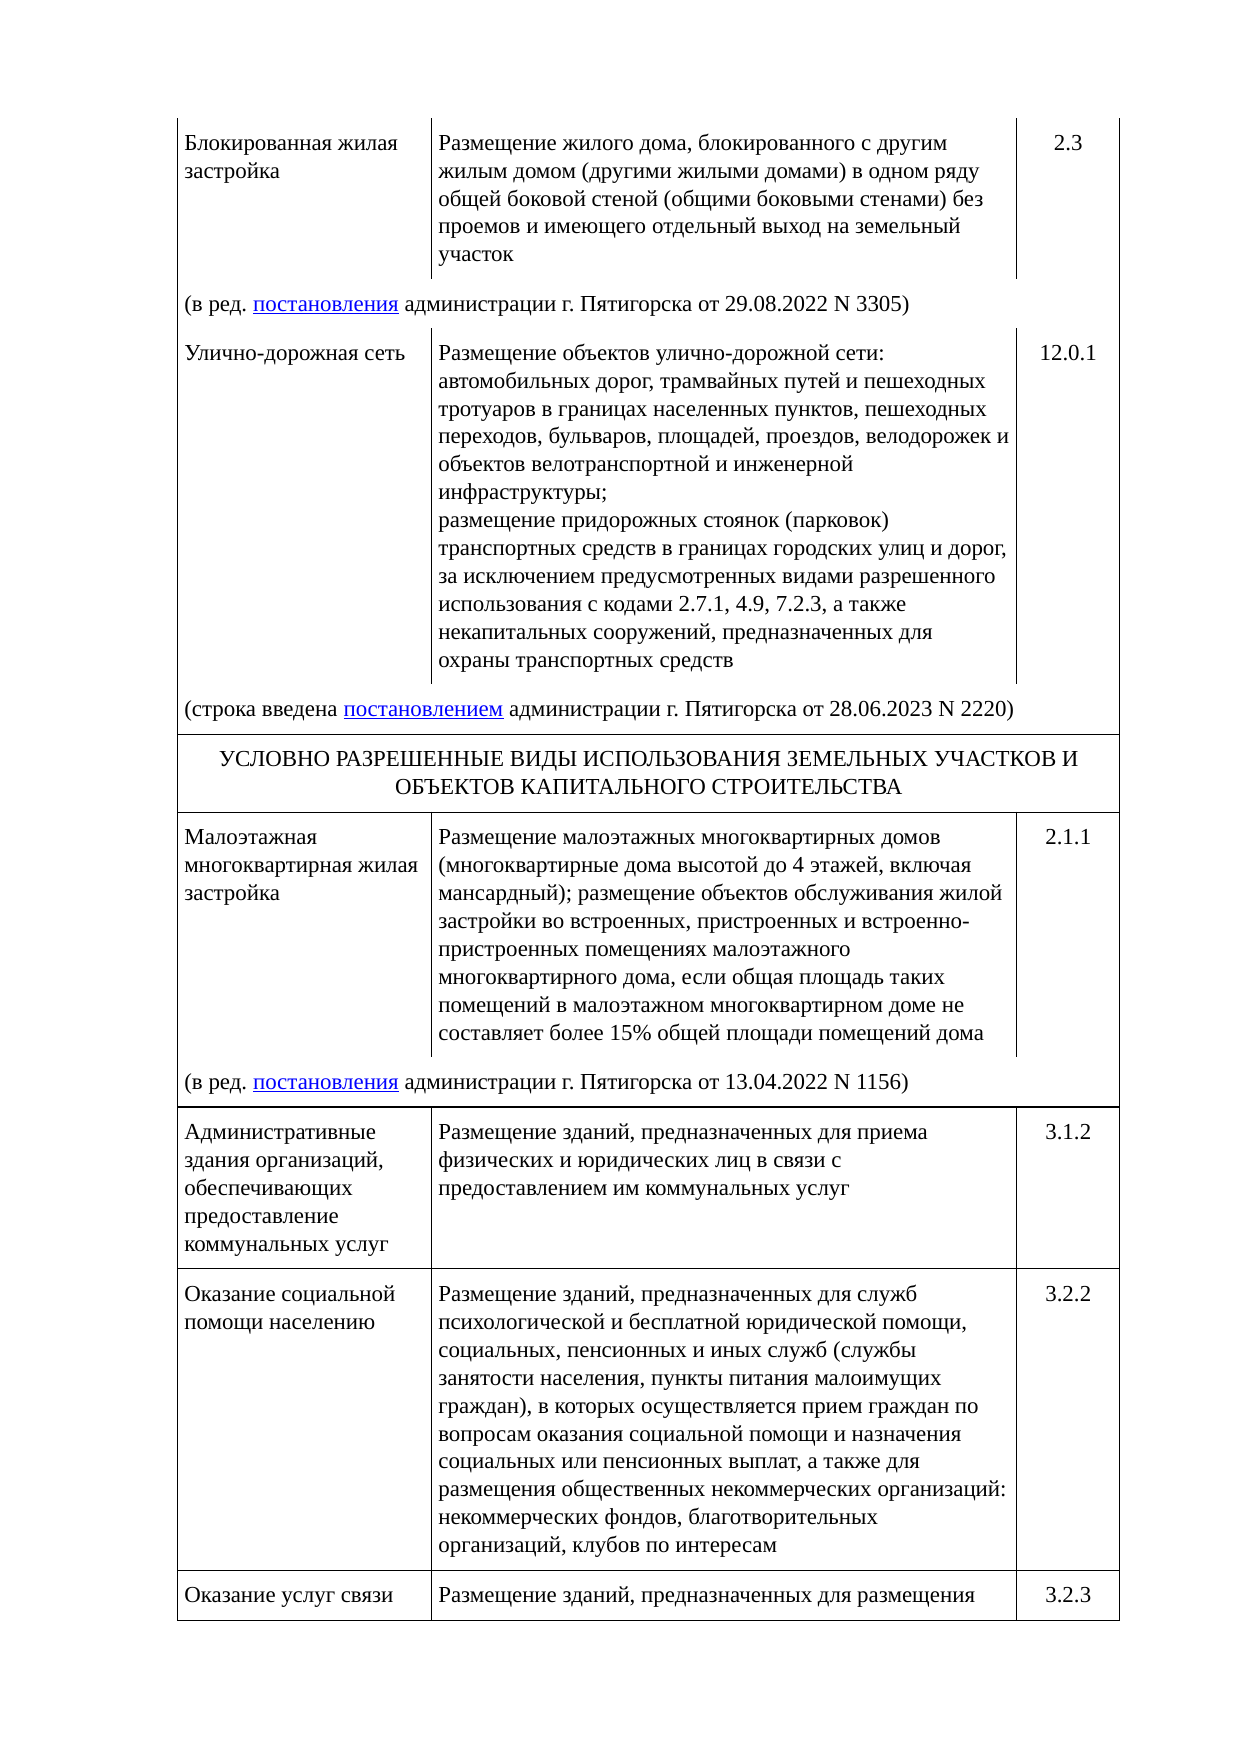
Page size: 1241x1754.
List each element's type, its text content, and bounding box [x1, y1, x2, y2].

table_cell Размещение жилого дома, блокированного с другим жилым домом (другими жилыми домами) в одном ряду общей боковой стеной (общими боковыми стенами) без проемов и имеющего отдельный выход на земельный участок [432, 118, 1016, 279]
table_cell Размещение зданий, предназначенных для служб психологической и бесплатной юридической помощи, социальных, пенсионных и иных служб (службы занятости населения, пункты питания малоимущих граждан), в которых осуществляется прием граждан по вопросам оказания социальной помощи и назначения социальных или пенсионных выплат, а также для размещения общественных некоммерческих организаций: некоммерческих фондов, благотворительных организаций, клубов по интересам [432, 1269, 1016, 1570]
table_cell 3.2.3 [1017, 1571, 1119, 1620]
table_cell Размещение малоэтажных многоквартирных домов (многоквартирные дома высотой до 4 этажей, включая мансардный); размещение объектов обслуживания жилой застройки во встроенных, пристроенных и встроенно-пристроенных помещениях малоэтажного многоквартирного дома, если общая площадь таких помещений в малоэтажном многоквартирном доме не составляет более 15% общей площади помещений дома [432, 813, 1016, 1057]
table_cell (в ред. постановления администрации г. Пятигорска от 29.08.2022 N 3305) [178, 279, 1119, 328]
table_cell Размещение зданий, предназначенных для приема физических и юридических лиц в связи с предоставлением им коммунальных услуг [432, 1108, 1016, 1268]
table_cell УСЛОВНО РАЗРЕШЕННЫЕ ВИДЫ ИСПОЛЬЗОВАНИЯ ЗЕМЕЛЬНЫХ УЧАСТКОВ И ОБЪЕКТОВ КАПИТАЛЬНОГО СТРОИТЕЛЬСТВА [178, 735, 1119, 812]
table_cell 3.1.2 [1017, 1108, 1119, 1268]
table_cell 3.2.2 [1017, 1269, 1119, 1570]
table_cell Блокированная жилая застройка [178, 118, 431, 279]
table_cell Административные здания организаций, обеспечивающих предоставление коммунальных услуг [178, 1108, 431, 1268]
table_cell 2.3 [1017, 118, 1119, 279]
table_cell 2.1.1 [1017, 813, 1119, 1057]
table_cell Малоэтажная многоквартирная жилая застройка [178, 813, 431, 1057]
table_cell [178, 1571, 431, 1620]
table_cell (в ред. постановления администрации г. Пятигорска от 13.04.2022 N 1156) [178, 1057, 1119, 1106]
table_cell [432, 1571, 1016, 1620]
table_cell (строка введена постановлением администрации г. Пятигорска от 28.06.2023 N 2220) [178, 684, 1119, 733]
table_cell Улично-дорожная сеть [178, 328, 431, 684]
table_cell Размещение объектов улично-дорожной сети: автомобильных дорог, трамвайных путей и пешеходных тротуаров в границах населенных пунктов, пешеходных переходов, бульваров, площадей, проездов, велодорожек и объектов велотранспортной и инженерной инфраструктуры; размещение придорожных стоянок (парковок) транспортных средств в границах городских улиц и дорог, за исключением предусмотренных видами разрешенного использования с кодами 2.7.1, 4.9, 7.2.3, а также некапитальных сооружений, предназначенных для охраны транспортных средств [432, 328, 1016, 684]
table_cell 12.0.1 [1017, 328, 1119, 684]
table_cell Оказание социальной помощи населению [178, 1269, 431, 1570]
